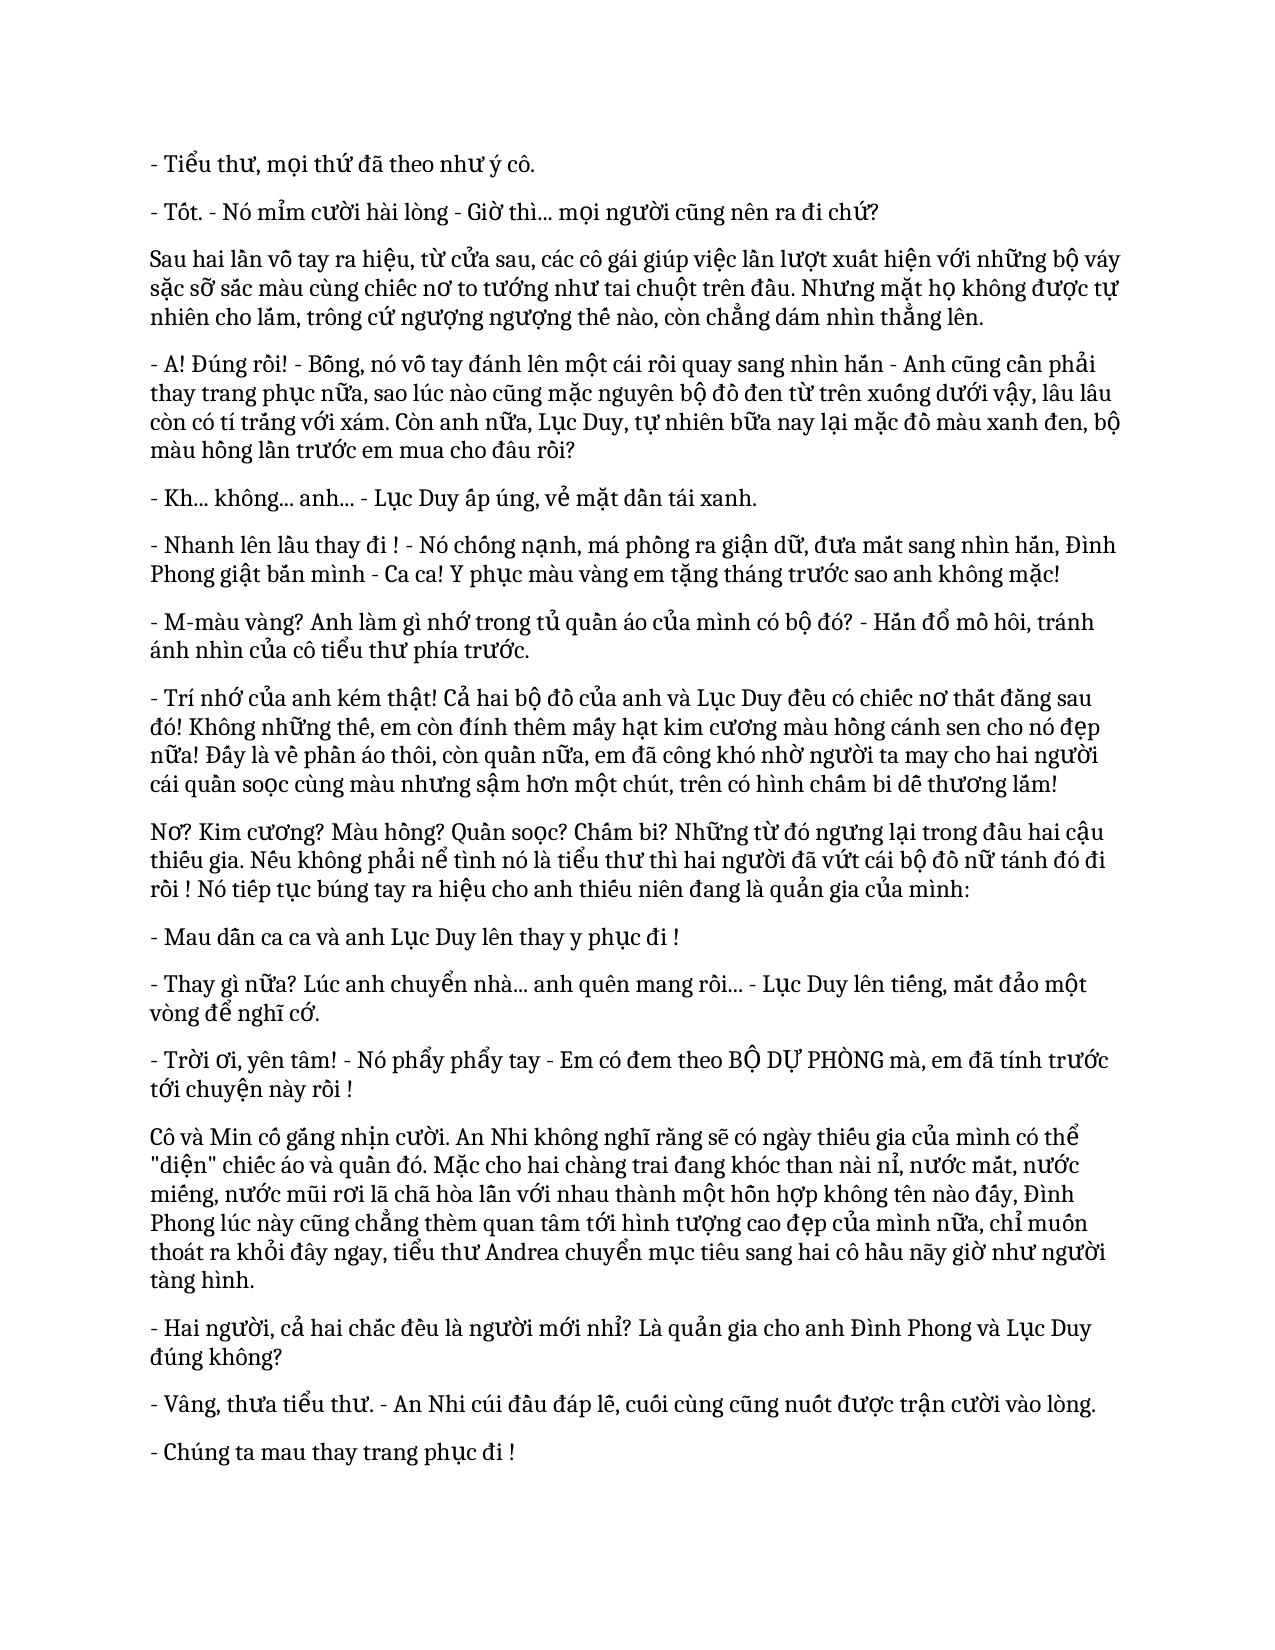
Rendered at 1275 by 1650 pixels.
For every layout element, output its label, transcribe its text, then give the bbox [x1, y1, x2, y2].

text - Vâng, thưa tiểu thư. - An Nhi cúi đầu đáp lễ, cuối cùng cũng nuốt được trận cười vào lòng. [150, 1390, 1125, 1419]
text - Hai người, cả hai chắc đều là người mới nhỉ? Là quản gia cho anh Đình Phong và Lục Duy đúng không? [150, 1314, 1125, 1371]
text - Thay gì nữa? Lúc anh chuyển nhà... anh quên mang rồi... - Lục Duy lên tiếng, mắt đảo một vòng để nghĩ cớ. [150, 970, 1125, 1027]
text - Tiểu thư, mọi thứ đã theo như ý cô. [150, 150, 1125, 179]
text - Mau dẫn ca ca và anh Lục Duy lên thay y phục đi ! [150, 922, 1125, 951]
text - Trí nhớ của anh kém thật! Cả hai bộ đồ của anh và Lục Duy đều có chiếc nơ thắt đằng sau đó! Không những thế, em còn đính thêm mấy hạt kim cương màu hồng cánh sen cho nó đẹp nữa! Đấy là về phần áo thôi, còn quần nữa, em đã công khó nhờ người ta may cho hai người cái quần soọc cùng màu nhưng sậm hơn một chút, trên có hình chấm bi dễ thương lắm! [150, 684, 1125, 799]
text - Tốt. - Nó mỉm cười hài lòng - Giờ thì... mọi người cũng nên ra đi chứ? [150, 197, 1125, 226]
text - M-màu vàng? Anh làm gì nhớ trong tủ quần áo của mình có bộ đó? - Hắn đổ mồ hôi, tránh ánh nhìn của cô tiểu thư phía trước. [150, 607, 1125, 665]
text - Nhanh lên lầu thay đi ! - Nó chống nạnh, má phồng ra giận dữ, đưa mắt sang nhìn hắn, Đình Phong giật bắn mình - Ca ca! Y phục màu vàng em tặng tháng trước sao anh không mặc! [150, 531, 1125, 589]
text Nơ? Kim cương? Màu hồng? Quần soọc? Chấm bi? Những từ đó ngưng lại trong đầu hai cậu thiếu gia. Nếu không phải nể tình nó là tiểu thư thì hai người đã vứt cái bộ đồ nữ tánh đó đi rồi ! Nó tiếp tục búng tay ra hiệu cho anh thiếu niên đang là quản gia của mình: [150, 817, 1125, 904]
text - A! Đúng rồi! - Bỗng, nó vỗ tay đánh lên một cái rồi quay sang nhìn hắn - Anh cũng cần phải thay trang phục nữa, sao lúc nào cũng mặc nguyên bộ đồ đen từ trên xuống dưới vậy, lâu lâu còn có tí trắng với xám. Còn anh nữa, Lục Duy, tự nhiên bữa nay lại mặc đồ màu xanh đen, bộ màu hồng lần trước em mua cho đâu rồi? [150, 350, 1125, 465]
text - Kh... không... anh... - Lục Duy ấp úng, vẻ mặt dần tái xanh. [150, 484, 1125, 512]
text - Trời ơi, yên tâm! - Nó phẩy phẩy tay - Em có đem theo BỘ DỰ PHÒNG mà, em đã tính trước tới chuyện này rồi ! [150, 1046, 1125, 1104]
text Sau hai lần vỗ tay ra hiệu, từ cửa sau, các cô gái giúp việc lần lượt xuất hiện với những bộ váy sặc sỡ sắc màu cùng chiếc nơ to tướng như tai chuột trên đầu. Nhưng mặt họ không được tự nhiên cho lắm, trông cứ ngượng ngượng thế nào, còn chẳng dám nhìn thẳng lên. [150, 245, 1125, 331]
text - Chúng ta mau thay trang phục đi ! [150, 1437, 1125, 1466]
text Cô và Min cố gắng nhịn cười. An Nhi không nghĩ rằng sẽ có ngày thiếu gia của mình có thể "diện" chiếc áo và quần đó. Mặc cho hai chàng trai đang khóc than nài nỉ, nước mắt, nước miếng, nước mũi rơi lã chã hòa lẫn với nhau thành một hỗn hợp không tên nào đấy, Đình Phong lúc này cũng chẳng thèm quan tâm tới hình tượng cao đẹp của mình nữa, chỉ muốn thoát ra khỏi đây ngay, tiểu thư Andrea chuyển mục tiêu sang hai cô hầu nãy giờ như người tàng hình. [150, 1122, 1125, 1295]
